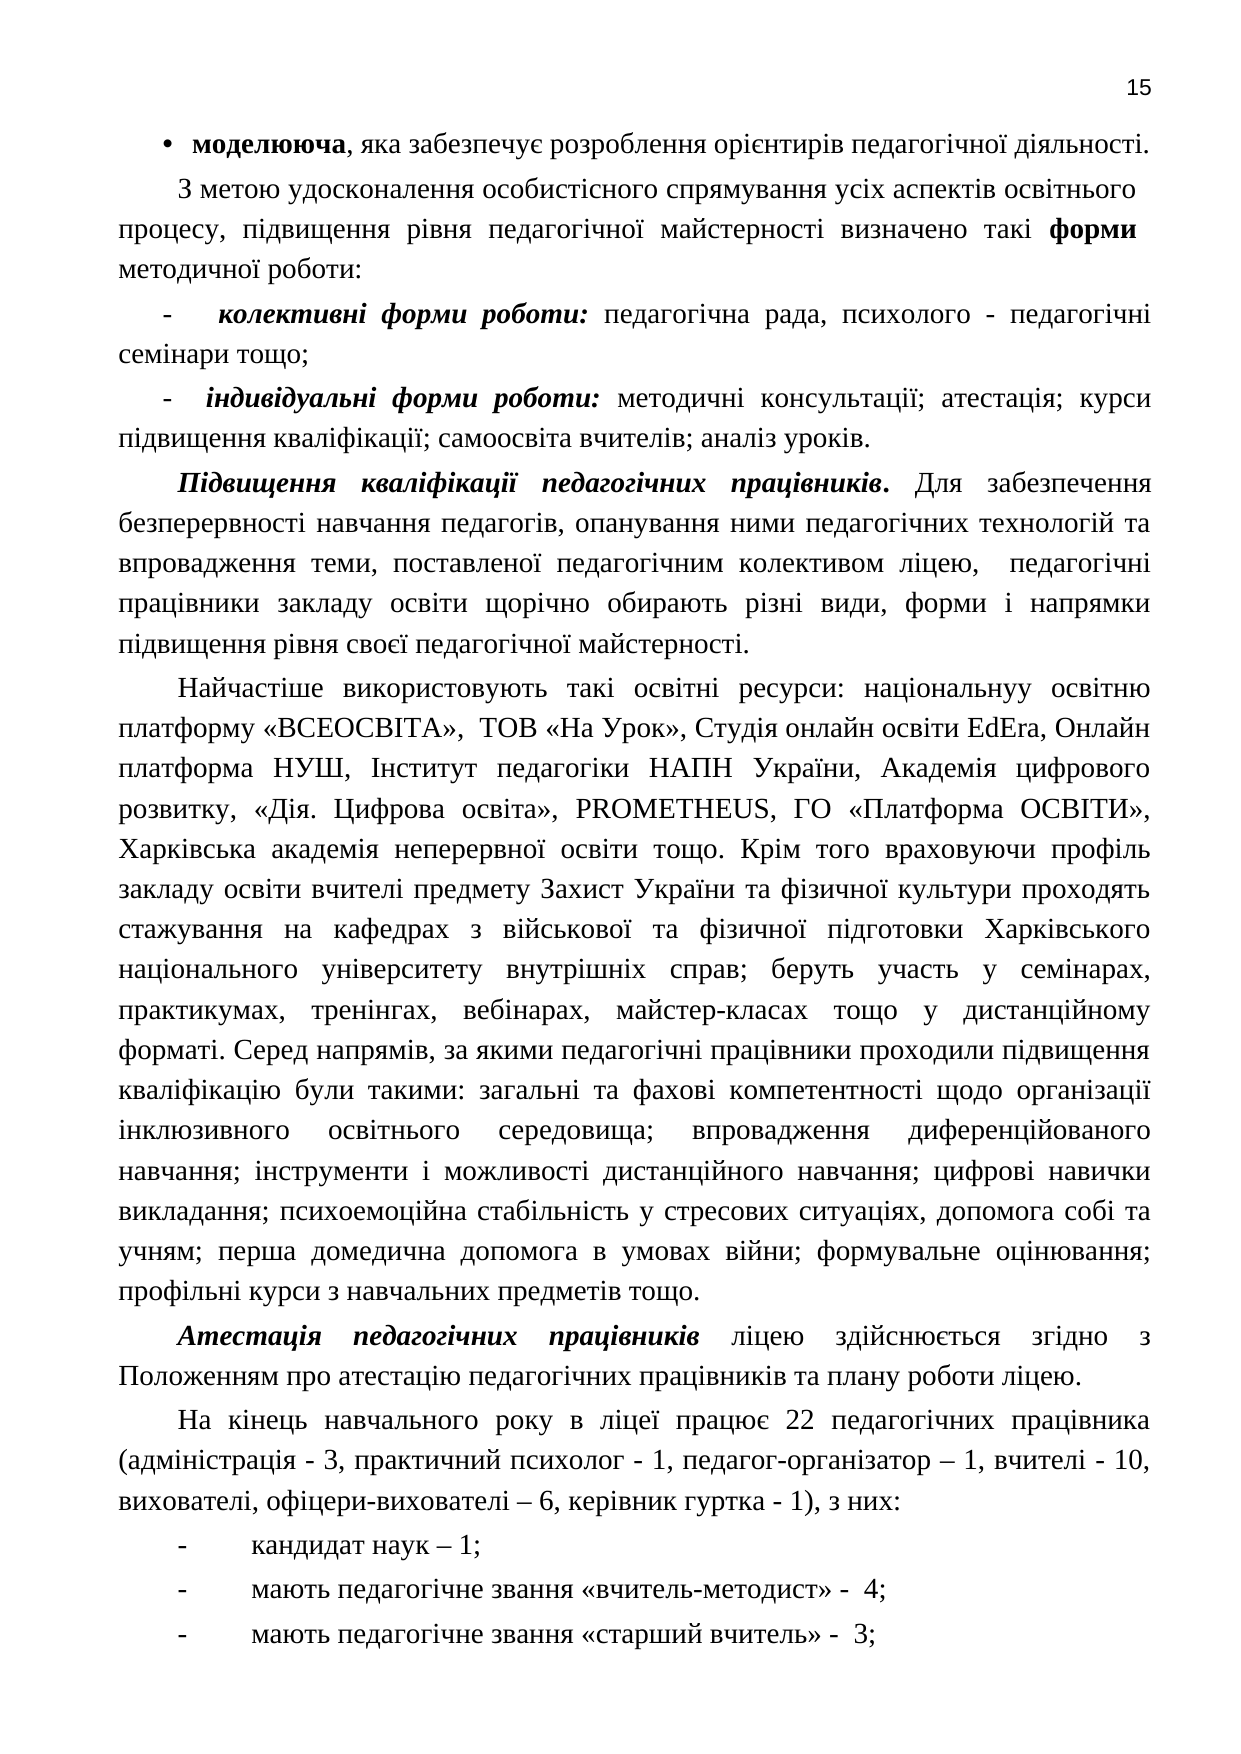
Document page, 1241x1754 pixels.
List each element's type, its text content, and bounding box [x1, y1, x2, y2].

list кандидат наук – 1; [118, 1527, 1152, 1561]
text На кінець навчального року в ліцеї працює 22 педагогічних працівника (адміністрація - 3, практичний психолог - 1, педагог-організатор – 1, вчителі - 10, вихователі, офіцери-вихователі – 6, керівник гуртка - 1), з них: [118, 1402, 1152, 1516]
text З метою удосконалення особистісного спрямування усіх аспектів освітнього процесу, підвищення рівня педагогічної майстерності визначено такі форми методичної роботи: [118, 171, 1137, 285]
text Атестація педагогічних працівників ліцею здійснюється згідно з Положенням про атестацію педагогічних працівників та плану роботи ліцею. [118, 1318, 1152, 1391]
list мають педагогічне звання «старший вчитель» - 3; [118, 1616, 1152, 1649]
list колективні форми роботи: педагогічна рада, психолого - педагогічні семінари тощо; [118, 296, 1152, 369]
text Найчастіше використовують такі освітні ресурси: національнуу освітню платформу «ВСЕОСВІТА», ТОВ «На Урок», Студія онлайн освіти EdEra, Онлайн платформа НУШ, Інститут педагогіки НАПН України, Академія цифрового розвитку, «Дія. Цифрова освіта», PROMETHEUS, ГО «Платформа ОСВІТИ», Харківська академія неперервної освіти тощо. Крім того враховуючи профіль закладу освіти вчителі предмету Захист України та фізичної культури проходять стажування на кафедрах з військової та фізичної підготовки Харківського національного університету внутрішніх справ; беруть участь у семінарах, практикумах, тренінгах, вебінарах, майстер-класах тощо у дистанційному форматі. Серед напрямів, за якими педагогічні працівники проходили підвищення кваліфікацію були такими: загальні та фахові компетентності щодо організації інклюзивного освітнього середовища; впровадження диференційованого навчання; інструменти і можливості дистанційного навчання; цифрові навички викладання; психоемоційна стабільність у стресових ситуаціях, допомога собі та учням; перша домедична допомога в умовах війни; формувальне оцінювання; профільні курси з навчальних предметів тощо. [118, 670, 1152, 1307]
list індивідуальні форми роботи: методичні консультації; атестація; курси підвищення кваліфікації; самоосвіта вчителів; аналіз уроків. [118, 380, 1152, 454]
list мають педагогічне звання «вчитель-методист» - 4; [118, 1571, 1152, 1605]
list моделююча, яка забезпечує розроблення орієнтирів педагогічної діяльності. [118, 127, 1154, 160]
text Підвищення кваліфікації педагогічних працівників. Для забезпечення безперервності навчання педагогів, опанування ними педагогічних технологій та впровадження теми, поставленої педагогічним колективом ліцею, педагогічні працівники закладу освіти щорічно обирають різні види, форми і напрямки підвищення рівня своєї педагогічної майстерності. [118, 465, 1152, 659]
